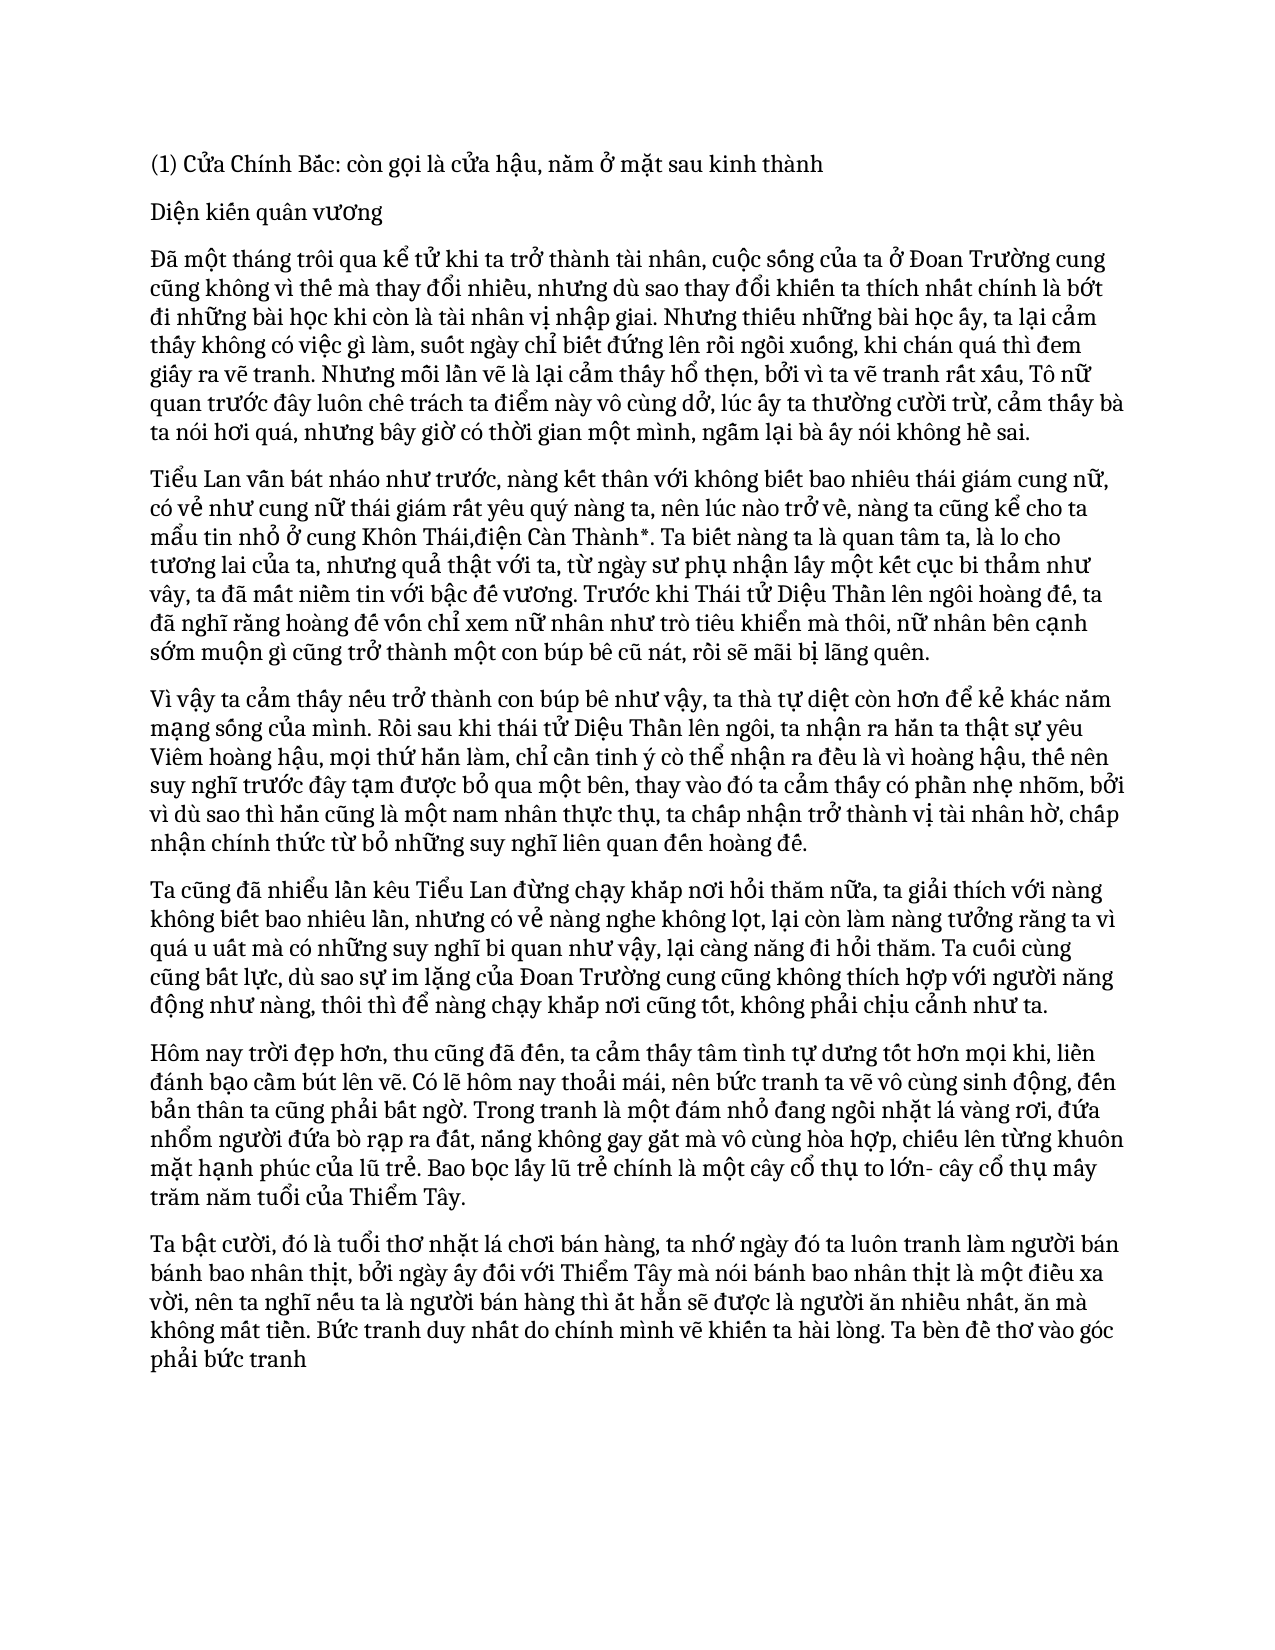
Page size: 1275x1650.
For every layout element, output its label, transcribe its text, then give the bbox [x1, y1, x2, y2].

text Tiểu Lan vẫn bát nháo như trước, nàng kết thân với không biết bao nhiêu thái giám cung nữ, có vẻ như cung nữ thái giám rất yêu quý nàng ta, nên lúc nào trở về, nàng ta cũng kể cho ta mẩu tin nhỏ ở cung Khôn Thái,điện Càn Thành*. Ta biết nàng ta là quan tâm ta, là lo cho tương lai của ta, nhưng quả thật với ta, từ ngày sư phụ nhận lấy một kết cục bi thảm như vây, ta đã mất niềm tin với bậc đế vương. Trước khi Thái tử Diệu Thần lên ngôi hoàng đế, ta đã nghĩ rằng hoàng đế vốn chỉ xem nữ nhân như trò tiêu khiển mà thôi, nữ nhân bên cạnh sớm muộn gì cũng trở thành một con búp bê cũ nát, rồi sẽ mãi bị lãng quên. [150, 465, 1125, 666]
text Ta bật cười, đó là tuổi thơ nhặt lá chơi bán hàng, ta nhớ ngày đó ta luôn tranh làm người bán bánh bao nhân thịt, bởi ngày ấy đối với Thiểm Tây mà nói bánh bao nhân thịt là một điều xa vời, nên ta nghĩ nếu ta là người bán hàng thì ắt hẳn sẽ được là người ăn nhiều nhất, ăn mà không mất tiền. Bức tranh duy nhất do chính mình vẽ khiến ta hài lòng. Ta bèn đề thơ vào góc phải bức tranh [150, 1230, 1125, 1431]
text (1) Cửa Chính Bắc: còn gọi là cửa hậu, nằm ở mặt sau kinh thành [150, 150, 1125, 179]
text Vì vậy ta cảm thấy nếu trở thành con búp bê như vậy, ta thà tự diệt còn hơn để kẻ khác nắm mạng sống của mình. Rồi sau khi thái tử Diệu Thần lên ngôi, ta nhận ra hắn ta thật sự yêu Viêm hoàng hậu, mọi thứ hắn làm, chỉ cần tinh ý cò thể nhận ra đều là vì hoàng hậu, thế nên suy nghĩ trước đây tạm được bỏ qua một bên, thay vào đó ta cảm thấy có phần nhẹ nhõm, bởi vì dù sao thì hắn cũng là một nam nhân thực thụ, ta chấp nhận trở thành vị tài nhân hờ, chấp nhận chính thức từ bỏ những suy nghĩ liên quan đến hoàng đế. [150, 685, 1125, 857]
text Hôm nay trời đẹp hơn, thu cũng đã đến, ta cảm thấy tâm tình tự dưng tốt hơn mọi khi, liền đánh bạo cầm bút lên vẽ. Có lẽ hôm nay thoải mái, nên bức tranh ta vẽ vô cùng sinh động, đến bản thân ta cũng phải bất ngờ. Trong tranh là một đám nhỏ đang ngồi nhặt lá vàng rơi, đứa nhổm người đứa bò rạp ra đất, nắng không gay gắt mà vô cùng hòa hợp, chiếu lên từng khuôn mặt hạnh phúc của lũ trẻ. Bao bọc lấy lũ trẻ chính là một cây cổ thụ to lớn- cây cổ thụ mấy trăm năm tuổi của Thiểm Tây. [150, 1039, 1125, 1211]
text Diện kiến quân vương [150, 197, 1125, 226]
text Đã một tháng trôi qua kể tử khi ta trở thành tài nhân, cuộc sống của ta ở Đoan Trường cung cũng không vì thế mà thay đổi nhiều, nhưng dù sao thay đổi khiến ta thích nhất chính là bớt đi những bài học khi còn là tài nhân vị nhập giai. Nhưng thiếu những bài học ấy, ta lại cảm thấy không có việc gì làm, suốt ngày chỉ biết đứng lên rồi ngồi xuống, khi chán quá thì đem giấy ra vẽ tranh. Nhưng mỗi lần vẽ là lại cảm thấy hổ thẹn, bởi vì ta vẽ tranh rất xấu, Tô nữ quan trước đây luôn chê trách ta điểm này vô cùng dở, lúc ấy ta thường cười trừ, cảm thấy bà ta nói hơi quá, nhưng bây giờ có thời gian một mình, ngẫm lại bà ấy nói không hề sai. [150, 245, 1125, 446]
text Ta cũng đã nhiểu lần kêu Tiểu Lan đừng chạy khắp nơi hỏi thăm nữa, ta giải thích với nàng không biết bao nhiêu lần, nhưng có vẻ nàng nghe không lọt, lại còn làm nàng tưởng rằng ta vì quá u uất mà có những suy nghĩ bi quan như vậy, lại càng năng đi hỏi thăm. Ta cuối cùng cũng bất lực, dù sao sự im lặng của Đoan Trường cung cũng không thích hợp với người năng động như nàng, thôi thì để nàng chạy khắp nơi cũng tốt, không phải chịu cảnh như ta. [150, 876, 1125, 1020]
